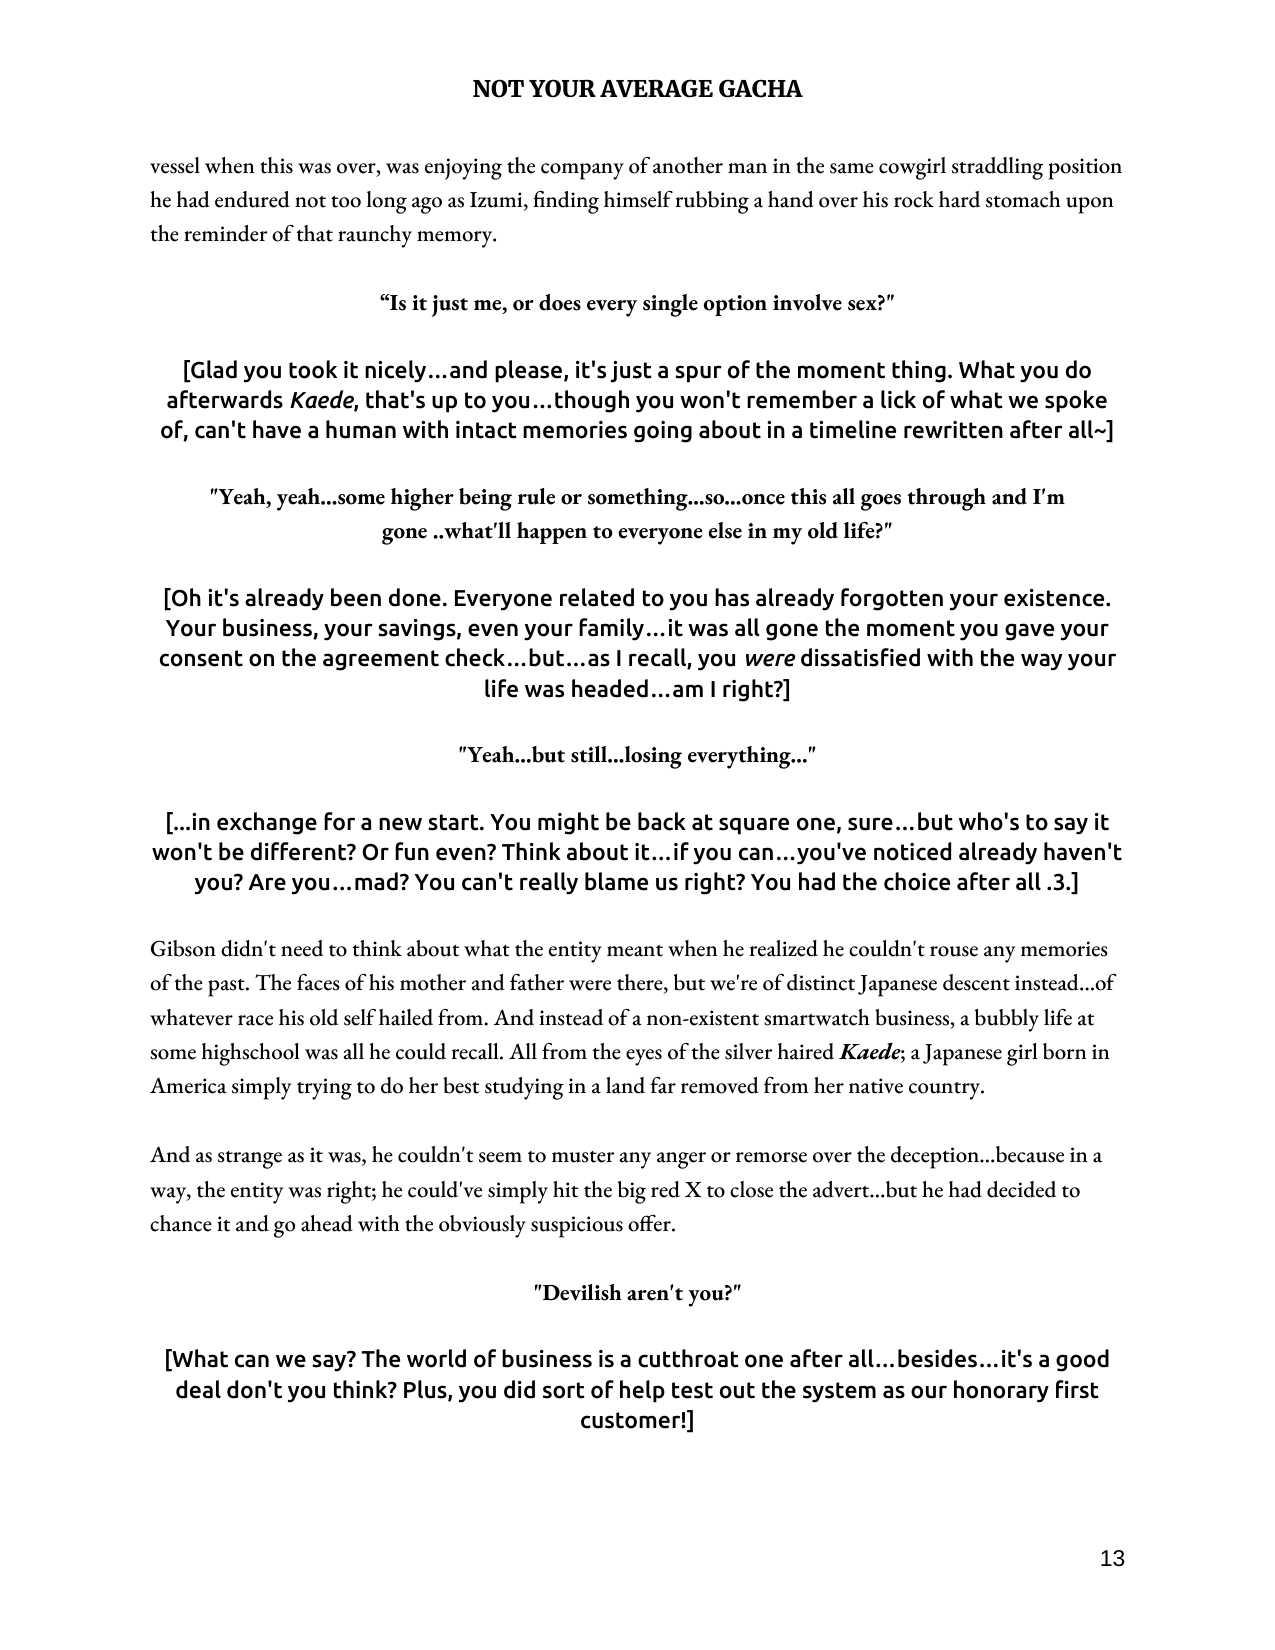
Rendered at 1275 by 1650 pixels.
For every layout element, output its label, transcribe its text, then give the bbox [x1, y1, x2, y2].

text “Is it just me, or does every single option involve sex?" [150, 287, 1125, 317]
text [What can we say? The world of business is a cutthroat one after all…besides…it's a good deal don't you think? Plus, you did sort of help test out the system as our honorary first customer!] [150, 1346, 1125, 1433]
text And as strange as it was, he couldn't seem to muster any anger or remorse over the deception…because in a way, the entity was right; he could've simply hit the big red X to close the advert…but he had decided to chance it and go ahead with the obviously suspicious offer. [150, 1139, 1125, 1238]
text [Glad you took it nicely…and please, it's just a spur of the moment thing. What you do afterwards Kaede, that's up to you…though you won't remember a lick of what we spoke of, can't have a human with intact memories going about in a timeline rewritten after all~] [150, 356, 1125, 443]
text "Yeah, yeah…some higher being rule or something…so…once this all goes through and I'm gone ..what'll happen to everyone else in my old life?" [150, 481, 1125, 546]
text [Oh it's already been done. Everyone related to you has already forgotten your existence. Your business, your savings, even your family…it was all gone the moment you gave your consent on the agreement check…but…as I recall, you were dissatisfied with the way your life was headed…am I right?] [150, 584, 1125, 701]
text Gibson didn't need to think about what the entity meant when he realized he couldn't rouse any memories of the past. The faces of his mother and father were there, but we're of distinct Japanese descent instead…of whatever race his old self hailed from. And instead of a non-existent smartwatch business, a bubbly life at some highschool was all he could recall. All from the eyes of the silver haired Kaede; a Japanese girl born in America simply trying to do her best studying in a land far removed from her native country. [150, 933, 1125, 1101]
text "Devilish aren't you?" [150, 1277, 1125, 1307]
text "Yeah…but still…losing everything…" [150, 739, 1125, 769]
text [...in exchange for a new start. You might be back at square one, sure…but who's to say it won't be different? Or fun even? Think about it…if you can…you've noticed already haven't you? Are you…mad? You can't really blame us right? You had the choice after all .3.] [150, 808, 1125, 895]
